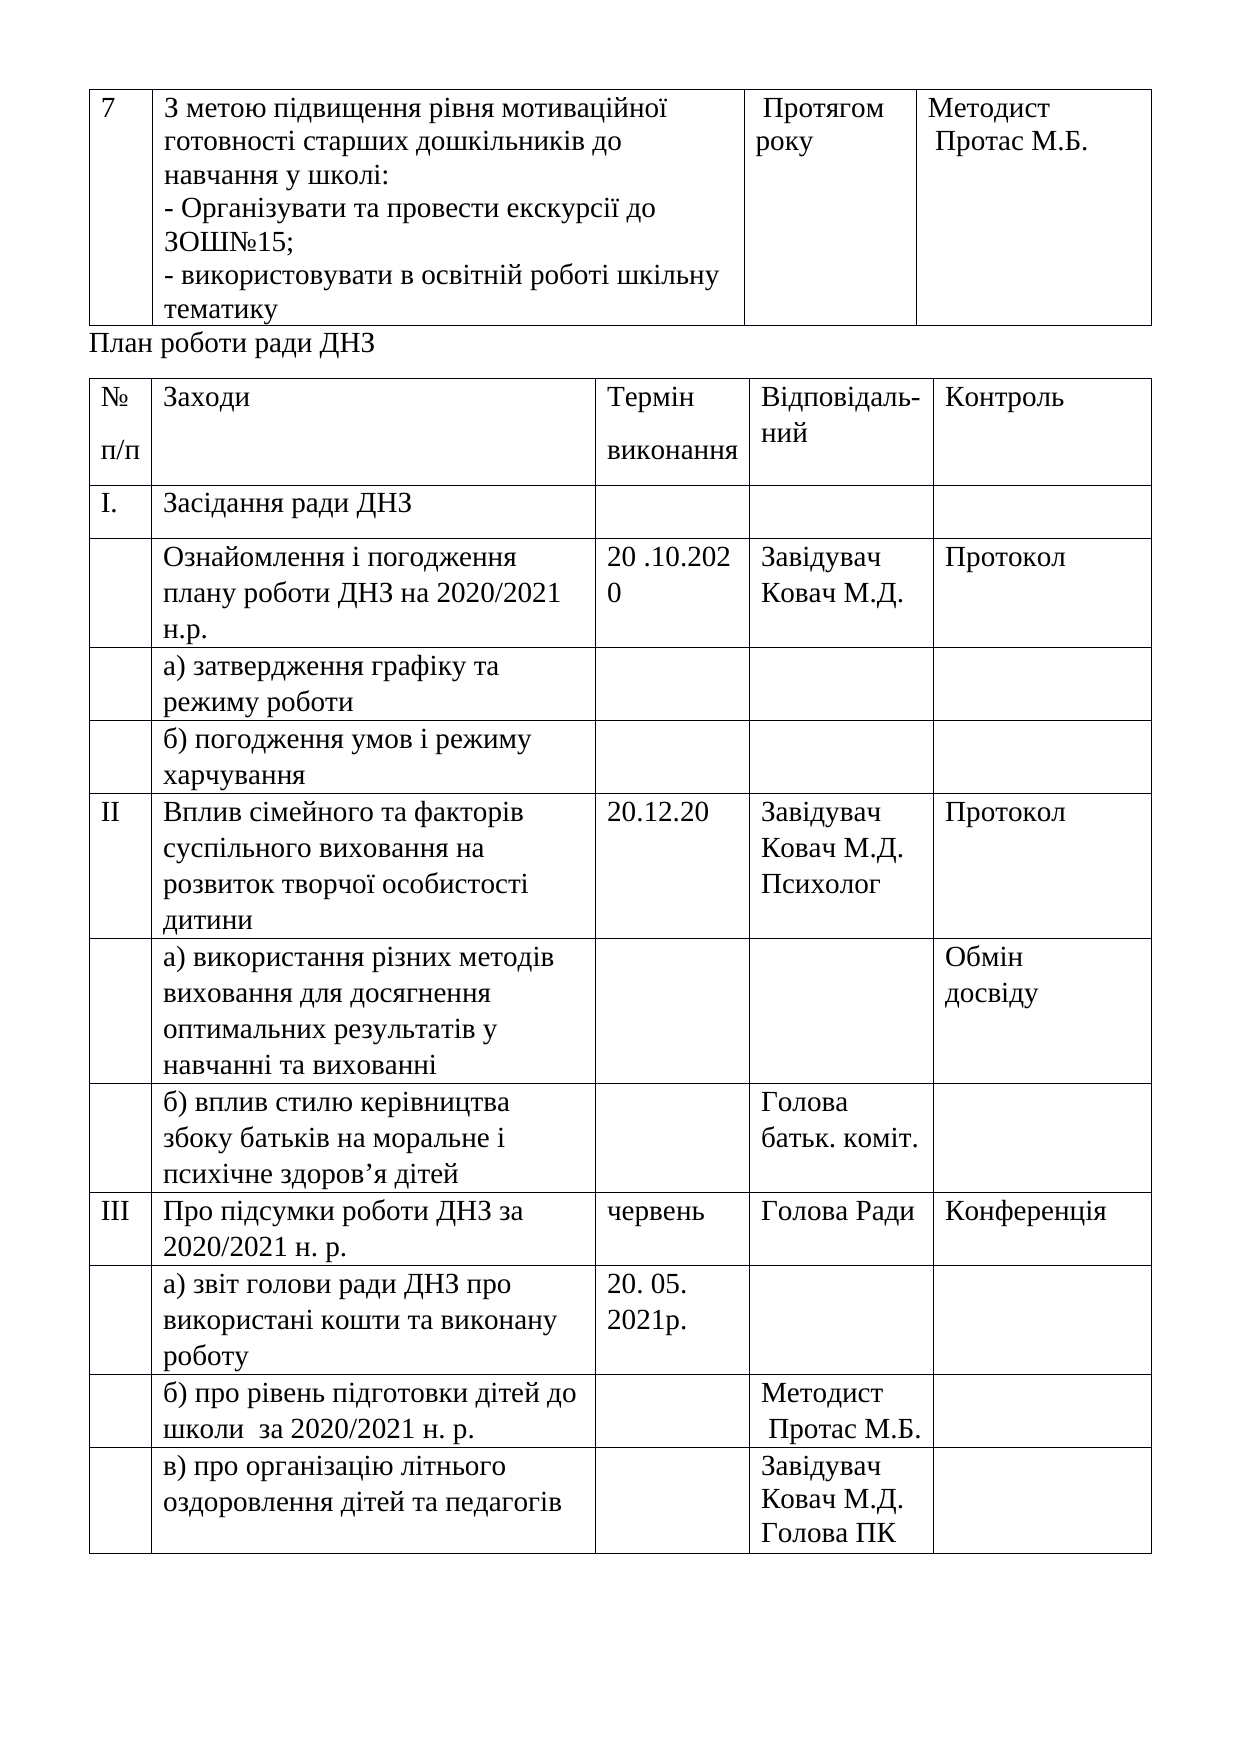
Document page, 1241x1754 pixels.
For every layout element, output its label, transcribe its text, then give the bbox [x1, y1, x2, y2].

table_cell [750, 939, 933, 1083]
table_cell Протокол [934, 794, 1151, 938]
table_cell [750, 648, 933, 720]
table_cell [750, 1266, 933, 1374]
table_cell [90, 539, 151, 647]
table_cell в) про організацію літнього оздоровлення дітей та педагогів [152, 1448, 595, 1553]
table_cell [90, 721, 151, 793]
table_cell [596, 721, 749, 793]
table_cell [934, 721, 1151, 793]
table_cell ІІІ [90, 1193, 151, 1265]
table_cell 20. 05. 2021р. [596, 1266, 749, 1374]
table_cell [596, 1375, 749, 1447]
table_cell [934, 1266, 1151, 1374]
table_cell [750, 721, 933, 793]
table_cell Завідувач Ковач М.Д. Психолог [750, 794, 933, 938]
table_cell [596, 486, 749, 538]
table_header Відповідаль-ний [750, 379, 933, 484]
table_cell [934, 1375, 1151, 1447]
table_cell [596, 939, 749, 1083]
table_cell [90, 1266, 151, 1374]
table_cell Завідувач Ковач М.Д. [750, 539, 933, 647]
table_cell а) затвердження графіку та режиму роботи [152, 648, 595, 720]
table_cell [750, 486, 933, 538]
table_cell б) погодження умов і режиму харчування [152, 721, 595, 793]
table_cell Методист Протас М.Б. [750, 1375, 933, 1447]
table_cell [90, 939, 151, 1083]
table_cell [917, 90, 1151, 324]
table_cell Протягом року [745, 90, 916, 324]
table_cell б) вплив стилю керівництва збоку батьків на моральне і психічне здоров’я дітей [152, 1084, 595, 1192]
table_cell [596, 648, 749, 720]
text План роботи ради ДНЗ [89, 326, 1152, 359]
table_cell 20 .10.2020 [596, 539, 749, 647]
table_cell Засідання ради ДНЗ [152, 486, 595, 538]
table_cell червень [596, 1193, 749, 1265]
table_cell І. [90, 486, 151, 538]
table_cell Вплив сімейного та факторів суспільного виховання на розвиток творчої особистості дитини [152, 794, 595, 938]
table_cell б) про рівень підготовки дітей до школи за 2020/2021 н. р. [152, 1375, 595, 1447]
table_header Заходи [152, 379, 595, 484]
table_cell Конференція [934, 1193, 1151, 1265]
table_cell 7 [90, 90, 152, 324]
table_cell а) використання різних методів виховання для досягнення оптимальних результатів у навчанні та вихованні [152, 939, 595, 1083]
table_cell [596, 1084, 749, 1192]
table_cell а) звіт голови ради ДНЗ про використані кошти та виконану роботу [152, 1266, 595, 1374]
table_cell Голова батьк. коміт. [750, 1084, 933, 1192]
table_cell Ознайомлення і погодження плану роботи ДНЗ на 2020/2021 н.р. [152, 539, 595, 647]
table_header Термін виконання [596, 379, 749, 484]
table_cell Голова Ради [750, 1193, 933, 1265]
table_header № п/п [90, 379, 151, 484]
table_cell ІІ [90, 794, 151, 938]
table_cell [90, 1448, 151, 1553]
table_cell 20.12.20 [596, 794, 749, 938]
table_cell Завідувач Ковач М.Д. Голова ПК [750, 1448, 933, 1553]
table_cell [90, 1084, 151, 1192]
table_cell [934, 648, 1151, 720]
table_cell [934, 1084, 1151, 1192]
table_cell [90, 648, 151, 720]
table_cell [934, 1448, 1151, 1553]
table_cell [596, 1448, 749, 1553]
table_cell [934, 486, 1151, 538]
table_cell Обмін досвіду [934, 939, 1151, 1083]
table_cell Про підсумки роботи ДНЗ за 2020/2021 н. р. [152, 1193, 595, 1265]
table_cell [90, 1375, 151, 1447]
table_header Контроль [934, 379, 1151, 484]
table_cell З метою підвищення рівня мотиваційної готовності старших дошкільників до навчання у школі: - Організувати та провести екскурсії до ЗОШ№15; - використовувати в освітній роботі шкільну тематику [153, 90, 744, 324]
table_cell Протокол [934, 539, 1151, 647]
